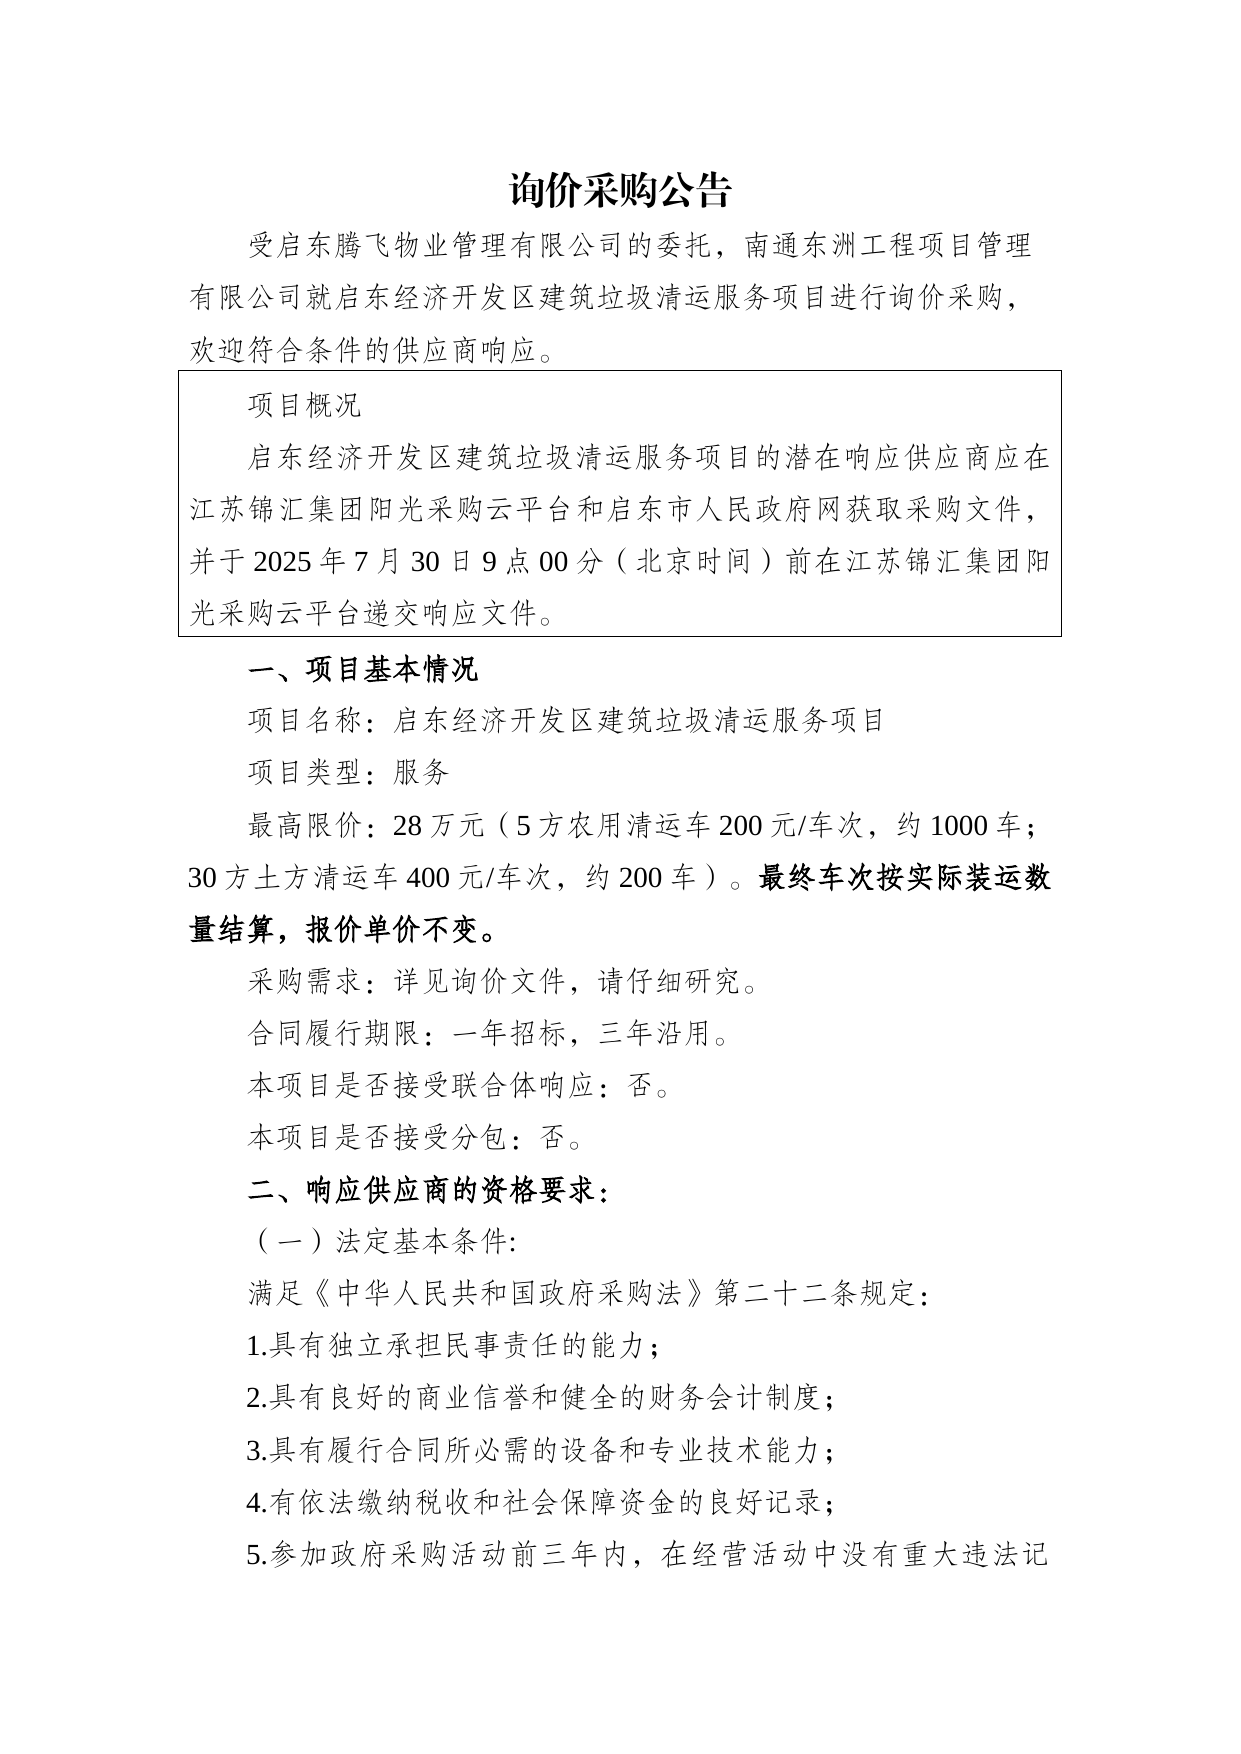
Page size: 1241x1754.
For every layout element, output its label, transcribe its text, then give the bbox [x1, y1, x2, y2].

text 2.具有良好的商业信誉和健全的财务会计制度； [187, 1366, 1053, 1418]
text 二、响应供应商的资格要求： [187, 1158, 1053, 1210]
text 项目概况 [179, 371, 1061, 422]
text 最高限价：28万元（5方农用清运车200元/车次，约1000车；30方土方清运车400元/车次，约200车）。最终车次按实际装运数量结算，报价单价不变。 [187, 793, 1053, 949]
text 本项目是否接受联合体响应：否。 [187, 1054, 1053, 1106]
text 合同履行期限：一年招标，三年沿用。 [187, 1002, 1053, 1054]
text 3.具有履行合同所必需的设备和专业技术能力； [187, 1418, 1053, 1470]
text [187, 1522, 1053, 1574]
text 1.具有独立承担民事责任的能力； [187, 1314, 1053, 1366]
text 本项目是否接受分包：否。 [187, 1106, 1053, 1158]
text 满足《中华人民共和国政府采购法》第二十二条规定： [187, 1262, 1053, 1314]
text 询价采购公告 [187, 162, 1053, 214]
text （一）法定基本条件: [187, 1210, 1053, 1262]
text 启东经济开发区建筑垃圾清运服务项目的潜在响应供应商应在江苏锦汇集团阳光采购云平台和启东市人民政府网获取采购文件，并于2025年7月30日9点00分（北京时间）前在江苏锦汇集团阳光采购云平台递交响应文件。 [179, 422, 1061, 636]
text 受启东腾飞物业管理有限公司的委托，南通东洲工程项目管理有限公司就启东经济开发区建筑垃圾清运服务项目进行询价采购，欢迎符合条件的供应商响应。 [187, 214, 1053, 370]
text 项目类型：服务 [187, 741, 1053, 793]
text 项目名称：启东经济开发区建筑垃圾清运服务项目 [187, 689, 1053, 741]
text 一、项目基本情况 [187, 637, 1053, 689]
text 4.有依法缴纳税收和社会保障资金的良好记录； [187, 1470, 1053, 1522]
text 采购需求：详见询价文件，请仔细研究。 [187, 949, 1053, 1002]
